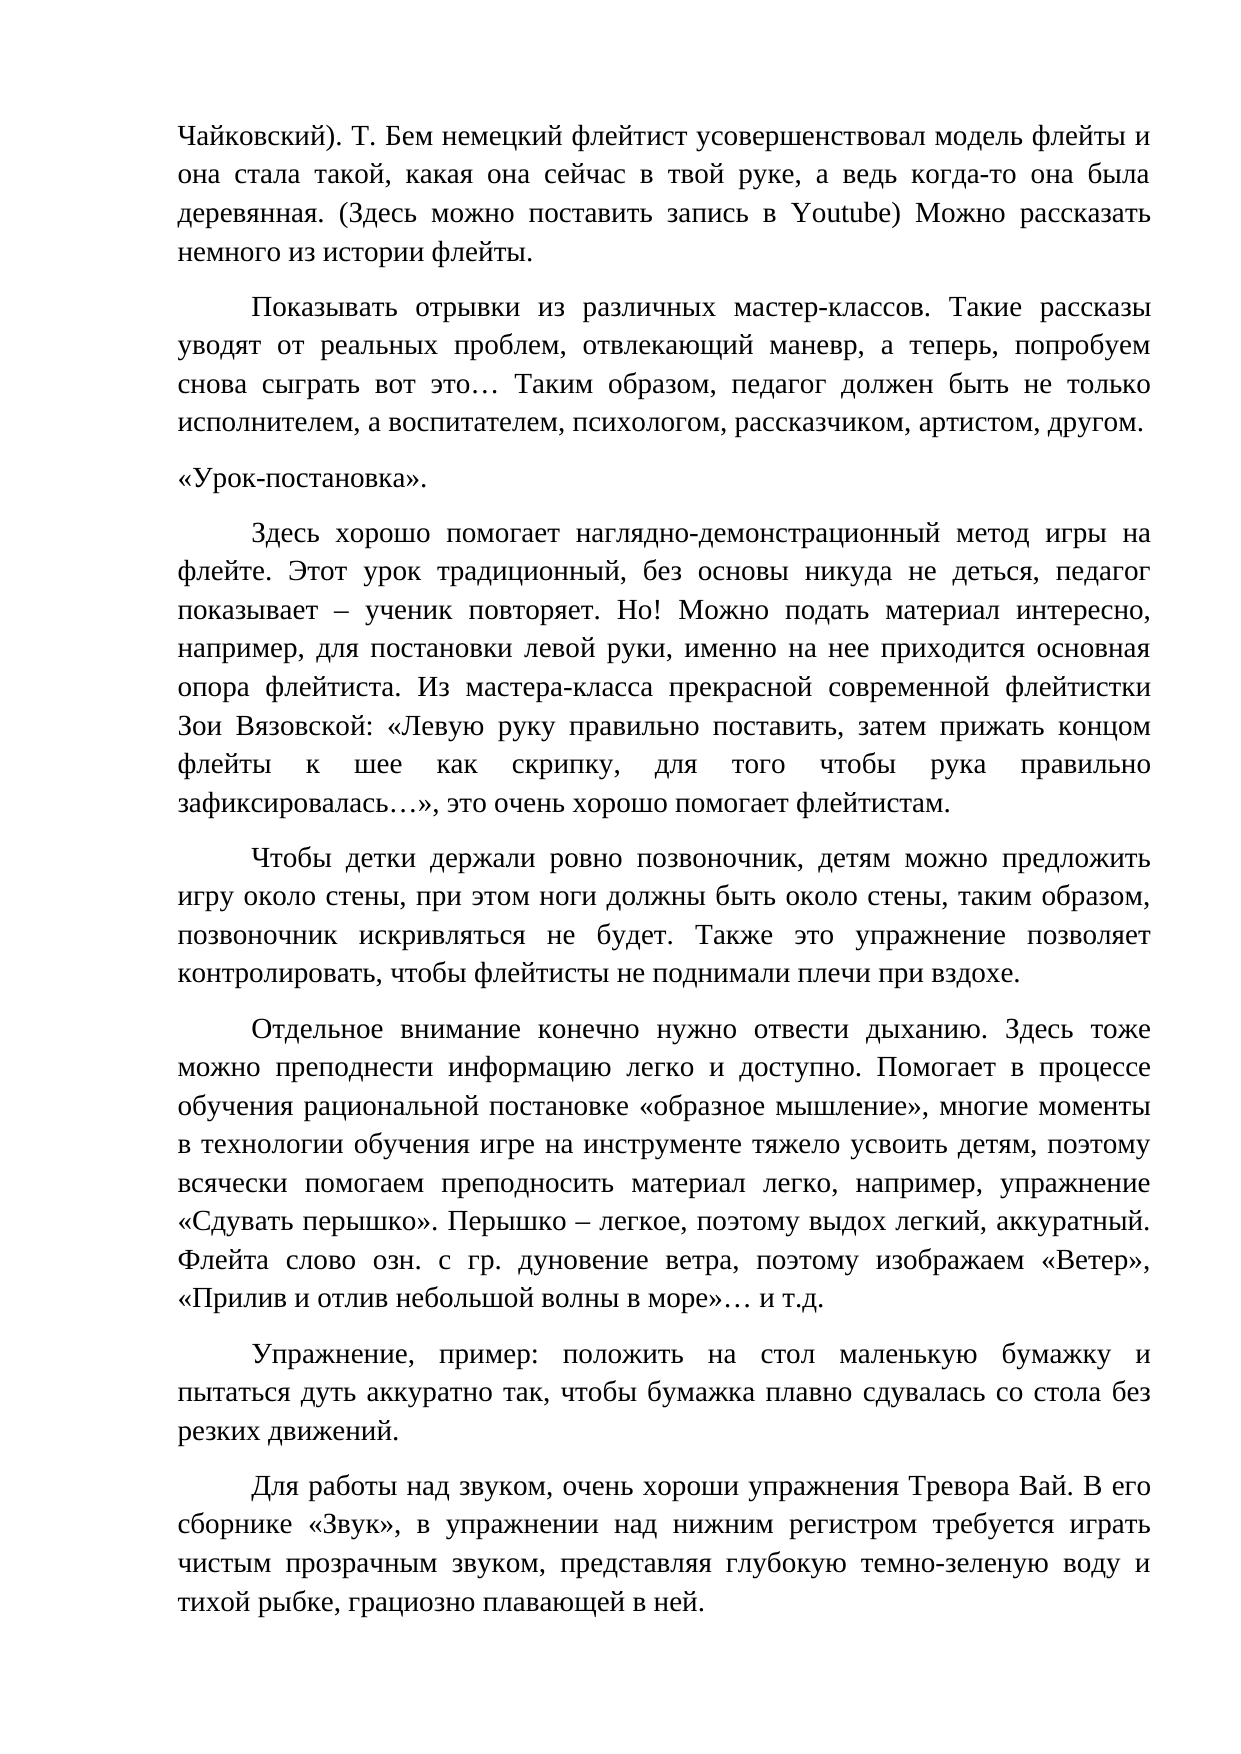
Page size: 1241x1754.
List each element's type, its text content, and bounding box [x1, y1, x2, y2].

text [177, 118, 1152, 267]
text Для работы над звуком, очень хороши упражнения Тревора Вай. В его сборнике «Звук», в упражнении над нижним регистром требуется играть чистым прозрачным звуком, представляя глубокую темно-зеленую воду и тихой рыбке, грациозно плавающей в ней. [177, 1468, 1152, 1617]
text «Урок-постановка». [177, 460, 1152, 493]
text Упражнение, пример: положить на стол маленькую бумажку и пытаться дуть аккуратно так, чтобы бумажка плавно сдувалась со стола без резких движений. [177, 1336, 1152, 1446]
text Здесь хорошо помогает наглядно-демонстрационный метод игры на флейте. Этот урок традиционный, без основы никуда не деться, педагог показывает – ученик повторяет. Но! Можно подать материал интересно, например, для постановки левой руки, именно на нее приходится основная опора флейтиста. Из мастера-класса прекрасной современной флейтистки Зои Вязовской: «Левую руку правильно поставить, затем прижать концом флейты к шее как скрипку, для того чтобы рука правильно зафиксировалась…», это очень хорошо помогает флейтистам. [177, 515, 1152, 818]
text Показывать отрывки из различных мастер-классов. Такие рассказы уводят от реальных проблем, отвлекающий маневр, а теперь, попробуем снова сыграть вот это… Таким образом, педагог должен быть не только исполнителем, а воспитателем, психологом, рассказчиком, артистом, другом. [177, 289, 1152, 438]
text Отдельное внимание конечно нужно отвести дыханию. Здесь тоже можно преподнести информацию легко и доступно. Помогает в процессе обучения рациональной постановке «образное мышление», многие моменты в технологии обучения игре на инструменте тяжело усвоить детям, поэтому всячески помогаем преподносить материал легко, например, упражнение «Сдувать перышко». Перышко – легкое, поэтому выдох легкий, аккуратный. Флейта слово озн. с гр. дуновение ветра, поэтому изображаем «Ветер», «Прилив и отлив небольшой волны в море»… и т.д. [177, 1011, 1152, 1314]
text Чтобы детки держали ровно позвоночник, детям можно предложить игру около стены, при этом ноги должны быть около стены, таким образом, позвоночник искривляться не будет. Также это упражнение позволяет контролировать, чтобы флейтисты не поднимали плечи при вздохе. [177, 840, 1152, 989]
